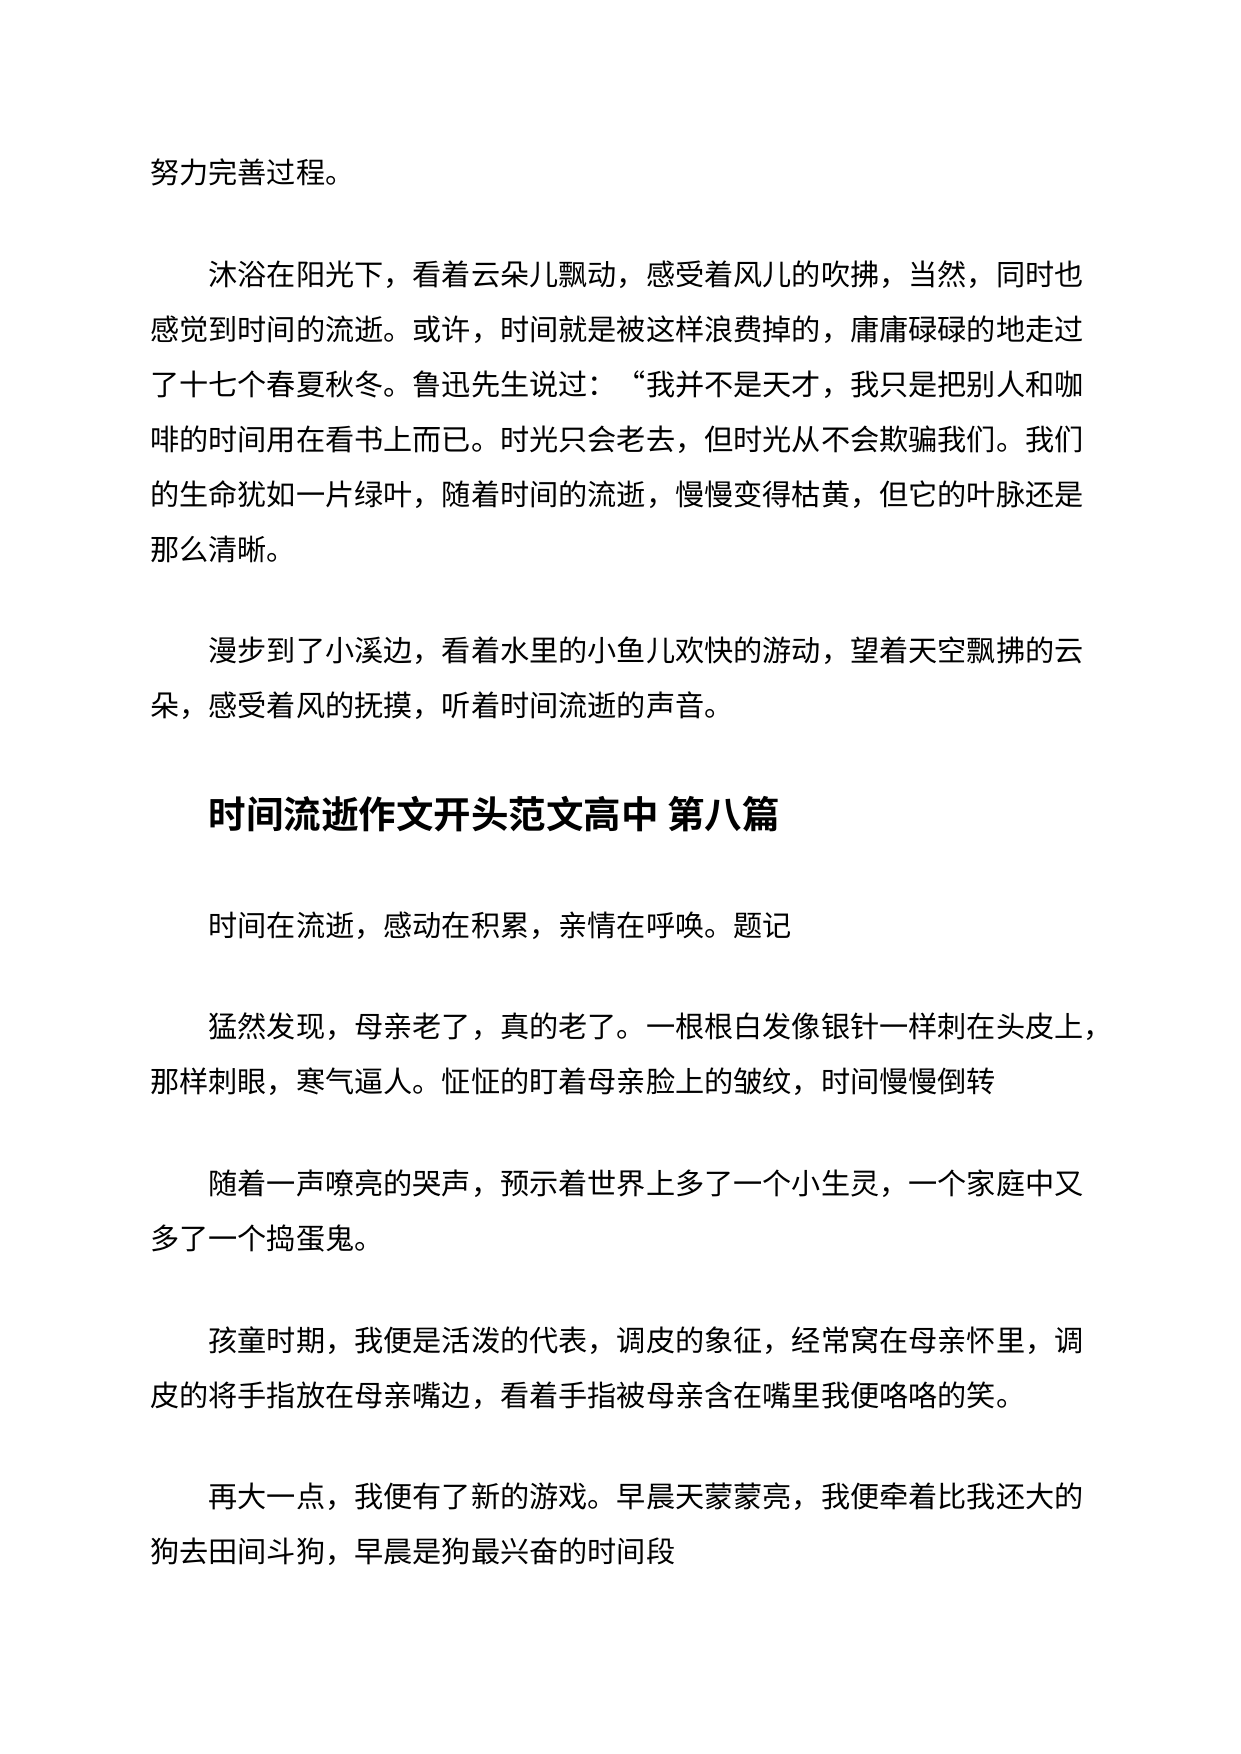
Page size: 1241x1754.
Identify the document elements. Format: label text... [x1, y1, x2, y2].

text 沐浴在阳光下，看着云朵儿飘动，感受着风儿的吹拂，当然，同时也感觉到时间的流逝。或许，时间就是被这样浪费掉的，庸庸碌碌的地走过了十七个春夏秋冬。鲁迅先生说过：“我并不是天才，我只是把别人和咖啡的时间用在看书上而已。时光只会老去，但时光从不会欺骗我们。我们的生命犹如一片绿叶，随着时间的流逝，慢慢变得枯黄，但它的叶脉还是那么清晰。 [150, 252, 1090, 568]
text 时间在流逝，感动在积累，亲情在呼唤。题记 [150, 902, 1090, 944]
text 随着一声嘹亮的哭声，预示着世界上多了一个小生灵，一个家庭中又多了一个捣蛋鬼。 [150, 1161, 1090, 1258]
text 猛然发现，母亲老了，真的老了。一根根白发像银针一样刺在头皮上，那样刺眼，寒气逼人。怔怔的盯着母亲脸上的皱纹，时间慢慢倒转 [150, 1004, 1090, 1101]
text 时间流逝作文开头范文高中 第八篇 [150, 785, 1090, 839]
text 孩童时期，我便是活泼的代表，调皮的象征，经常窝在母亲怀里，调皮的将手指放在母亲嘴边，看着手指被母亲含在嘴里我便咯咯的笑。 [150, 1317, 1090, 1414]
text 漫步到了小溪边，看着水里的小鱼儿欢快的游动，望着天空飘拂的云朵，感受着风的抚摸，听着时间流逝的声音。 [150, 628, 1090, 725]
text 再大一点，我便有了新的游戏。早晨天蒙蒙亮，我便牵着比我还大的狗去田间斗狗，早晨是狗最兴奋的时间段 [150, 1474, 1090, 1571]
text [150, 150, 1090, 192]
